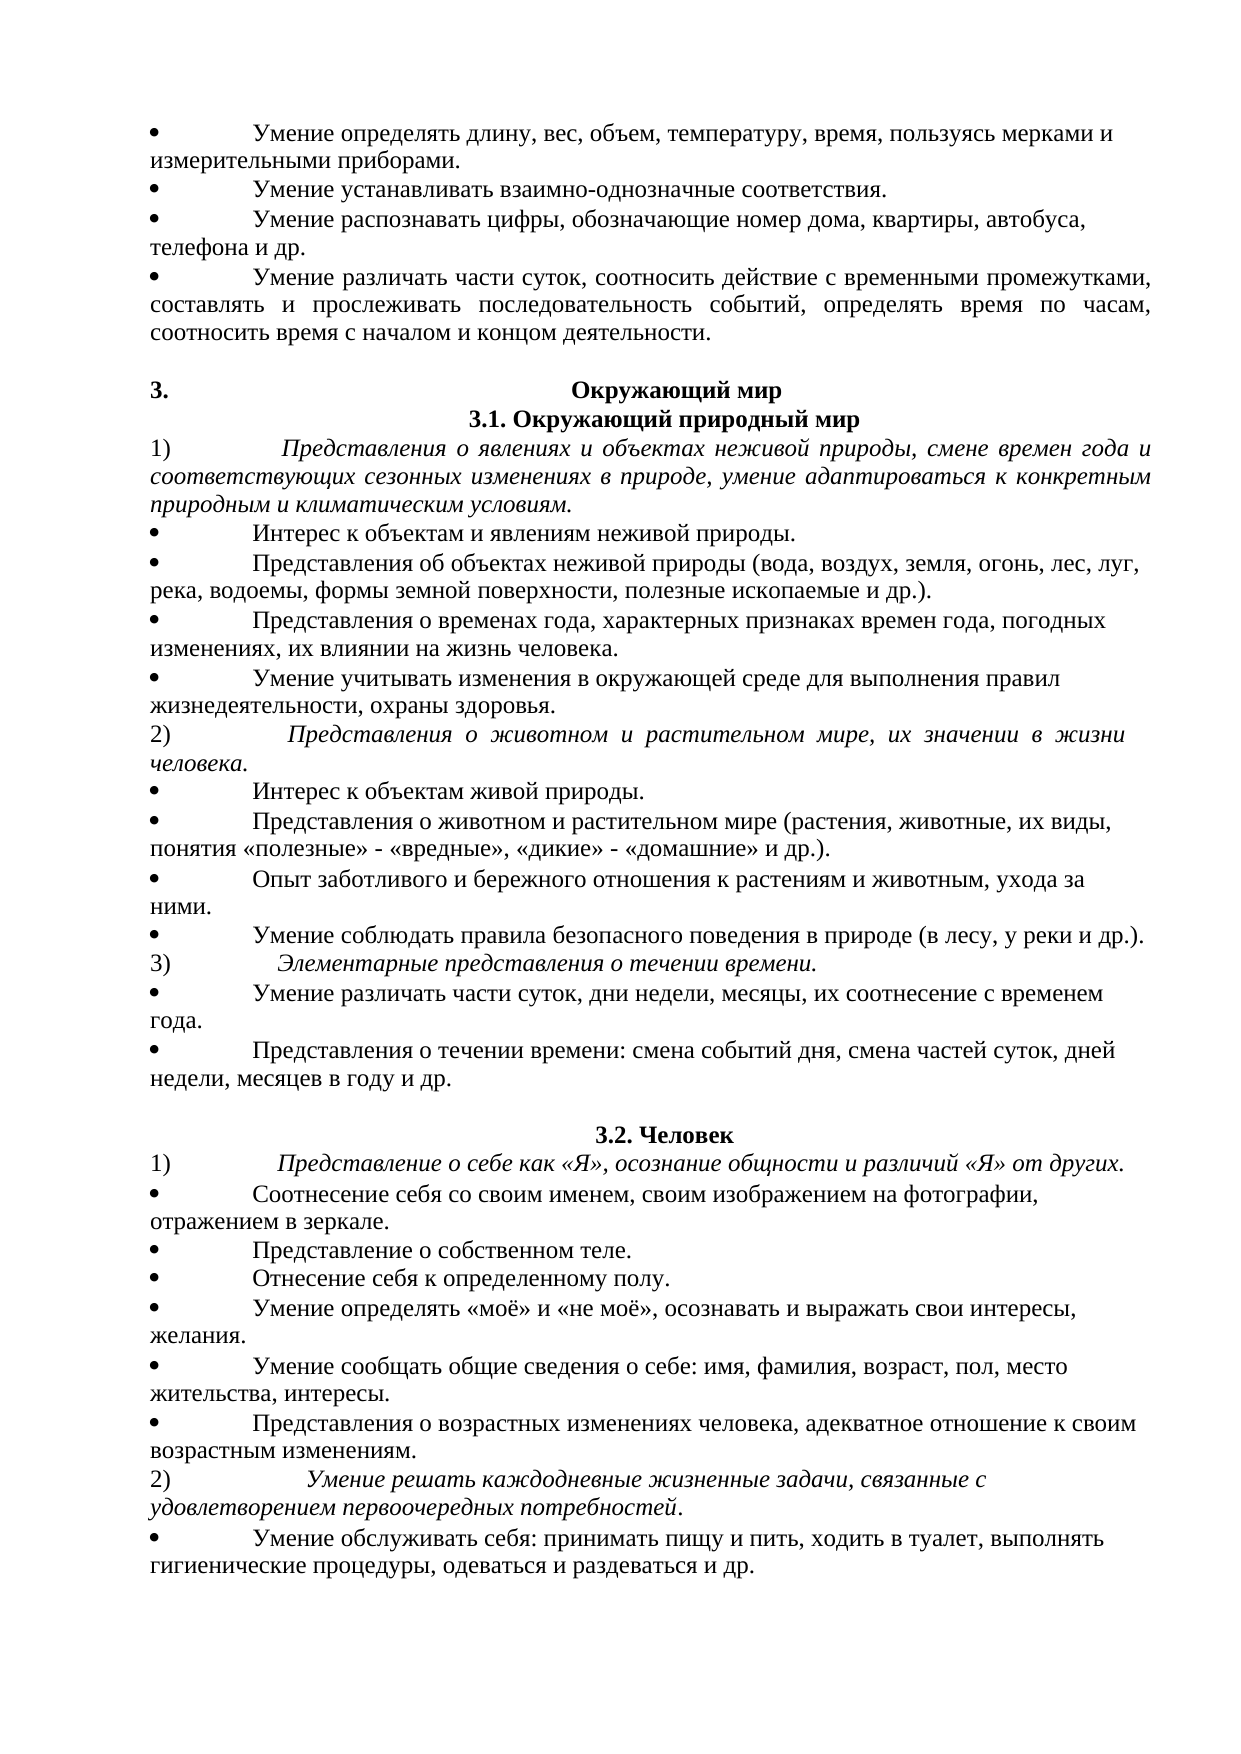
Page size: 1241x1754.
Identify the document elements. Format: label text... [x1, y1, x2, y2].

list Представления о животном и растительном мире, их значении в жизни [150, 719, 1152, 748]
list Умение определять «моё» и «не моё», осознавать и выражать свои интересы, желания. [150, 1295, 1152, 1349]
list Умение обслуживать себя: принимать пищу и пить, ходить в туалет, выполнять гигиенические процедуры, одеваться и раздеваться и др. [150, 1524, 1150, 1578]
list Интерес к объектам и явлениям неживой природы. [150, 518, 1152, 547]
list Умение устанавливать взаимно-однозначные соответствия. [150, 174, 1152, 203]
list Умение соблюдать правила безопасного поведения в природе (в лесу, у реки и др.). [150, 920, 1152, 948]
list Элементарные представления о течении времени. [150, 948, 1152, 977]
list Представления о течении времени: смена событий дня, смена частей суток, дней недели, месяцев в году и др. [150, 1037, 1150, 1091]
list Умение распознавать цифры, обозначающие номер дома, квартиры, автобуса, телефона и др. [150, 206, 1150, 260]
list Умение сообщать общие сведения о себе: имя, фамилия, возраст, пол, место жительства, интересы. [150, 1353, 1152, 1407]
list Представления о явлениях и объектах неживой природы, смене времен года и соответствующих сезонных изменениях в природе, умение адаптироваться к конкретным природным и климатическим условиям. [150, 433, 1152, 518]
list Интерес к объектам живой природы. [150, 776, 1152, 805]
text человека. [150, 748, 1152, 776]
list Представления о временах года, характерных признаках времен года, погодных изменениях, их влиянии на жизнь человека. [150, 607, 1152, 661]
list Представление о себе как «Я», осознание общности и различий «Я» от других. [150, 1149, 1152, 1177]
text 3.1. Окружающий природный мир [150, 404, 1179, 433]
text 3.2. Человек [150, 1121, 1179, 1149]
list Опыт заботливого и бережного отношения к растениям и животным, ухода за ними. [150, 866, 1152, 920]
list Окружающий мир [150, 375, 1152, 404]
list Умение учитывать изменения в окружающей среде для выполнения правил жизнедеятельности, охраны здоровья. [150, 665, 1152, 719]
list Представления о возрастных изменениях человека, адекватное отношение к своим возрастным изменениям. [150, 1410, 1150, 1464]
list Представление о собственном теле. [150, 1235, 1152, 1264]
list Соотнесение себя со своим именем, своим изображением на фотографии, отражением в зеркале. [150, 1181, 1152, 1235]
list Отнесение себя к определенному полу. [150, 1264, 1152, 1292]
list Представления о животном и растительном мире (растения, животные, их виды, понятия «полезные» - «вредные», «дикие» - «домашние» и др.). [150, 808, 1152, 862]
list Представления об объектах неживой природы (вода, воздух, земля, огонь, лес, луг, река, водоемы, формы земной поверхности, полезные ископаемые и др.). [150, 550, 1150, 604]
list Умение определять длину, вес, объем, температуру, время, пользуясь мерками и измерительными приборами. [150, 120, 1150, 174]
list Умение решать каждодневные жизненные задачи, связанные с удовлетворением первоочередных потребностей. [150, 1465, 1152, 1521]
list Умение различать части суток, соотносить действие с временными промежутками, составлять и прослеживать последовательность событий, определять время по часам, соотносить время с началом и концом деятельности. [150, 264, 1152, 346]
list Умение различать части суток, дни недели, месяцы, их соотнесение с временем года. [150, 980, 1152, 1034]
